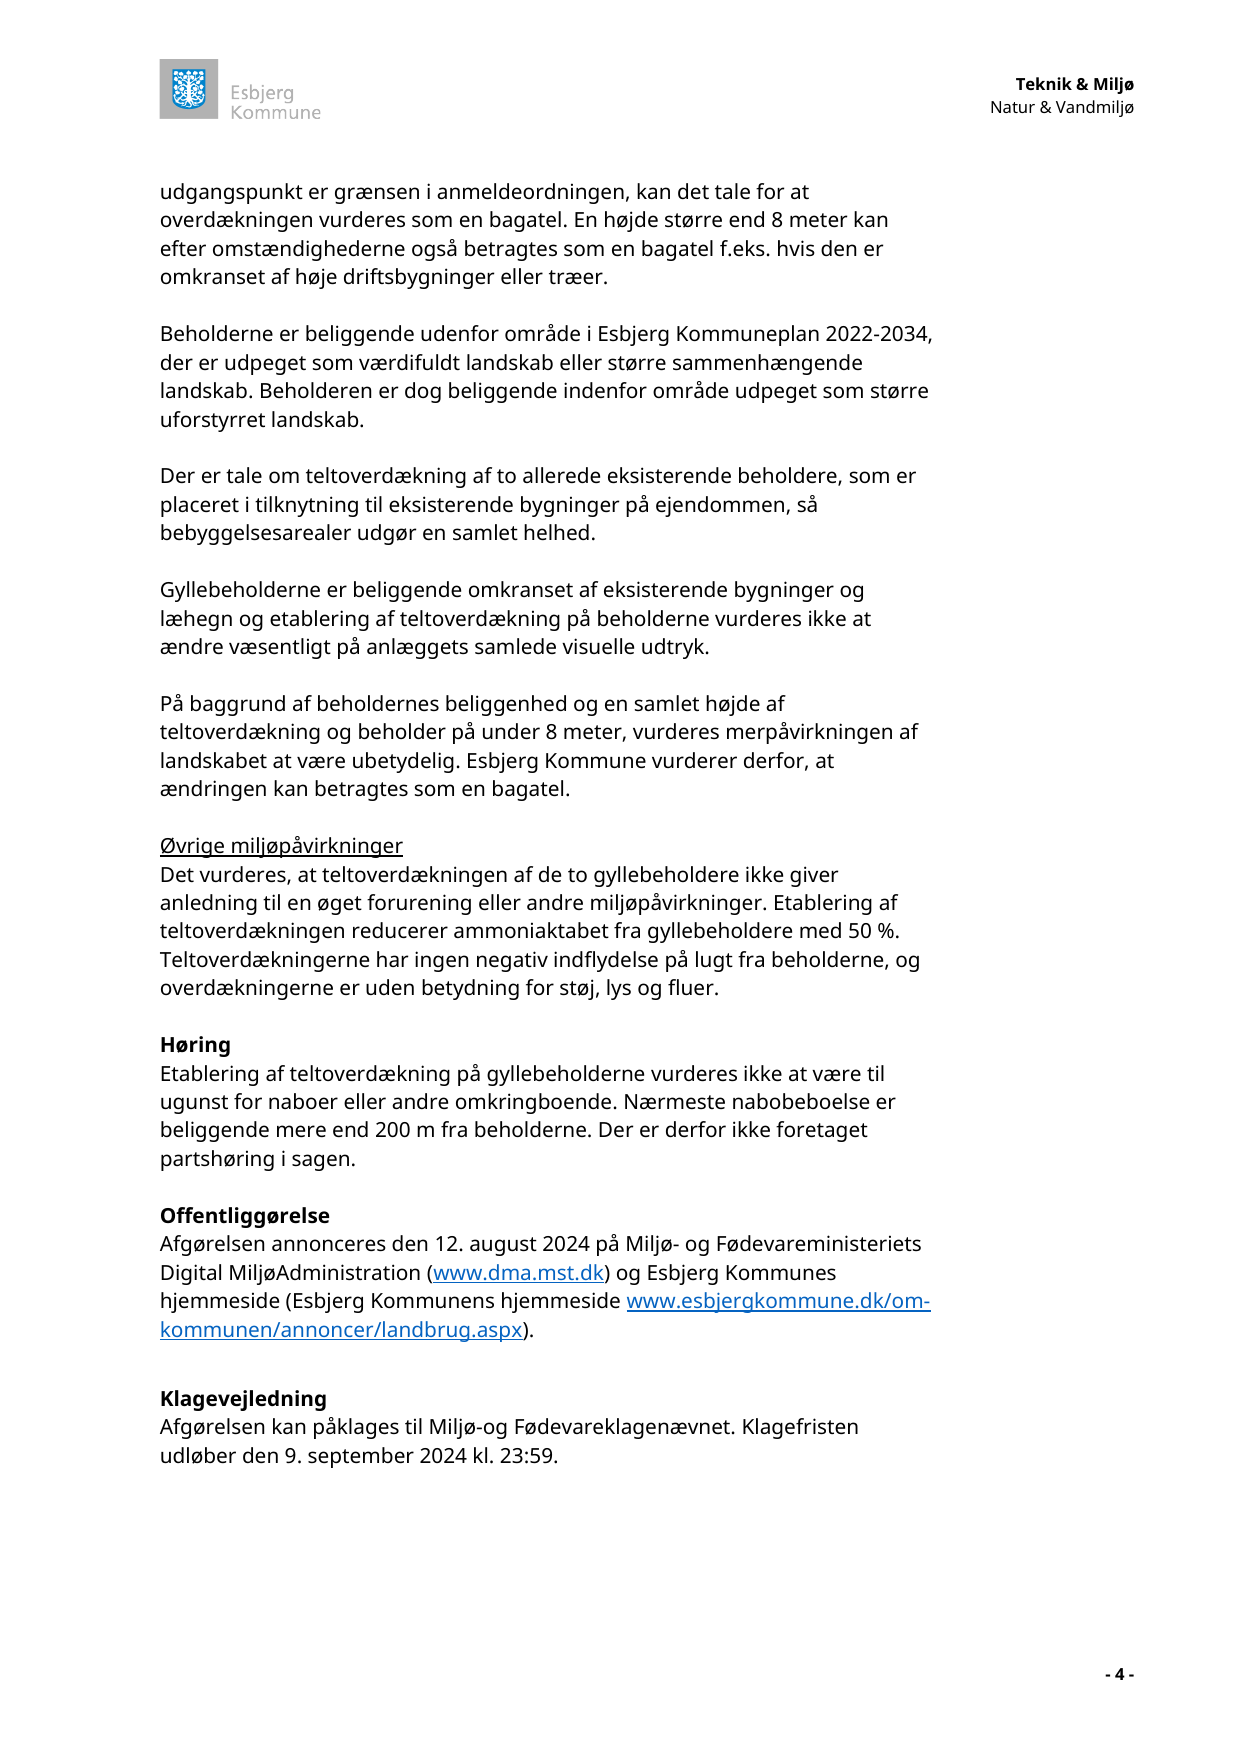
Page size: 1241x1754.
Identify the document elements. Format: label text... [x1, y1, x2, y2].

text Afgørelsen kan påklages til Miljø-og Fødevareklagenævnet. Klagefristen udløber den 9. september 2024 kl. 23:59. [159, 1412, 939, 1469]
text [159, 177, 939, 291]
text Der er tale om teltoverdækning af to allerede eksisterende beholdere, som er placeret i tilknytning til eksisterende bygninger på ejendommen, så bebyggelsesarealer udgør en samlet helhed. [159, 462, 939, 547]
text Offentliggørelse [159, 1201, 939, 1229]
text Det vurderes, at teltoverdækningen af de to gyllebeholdere ikke giver anledning til en øget forurening eller andre miljøpåvirkninger. Etablering af teltoverdækningen reducerer ammoniaktabet fra gyllebeholdere med 50 %. Teltoverdækningerne har ingen negativ indflydelse på lugt fra beholderne, og overdækningerne er uden betydning for støj, lys og fluer. [159, 860, 939, 1002]
text Høring [159, 1030, 939, 1059]
text Klagevejledning [159, 1384, 939, 1412]
text På baggrund af beholdernes beliggenhed og en samlet højde af teltoverdækning og beholder på under 8 meter, vurderes merpåvirkningen af landskabet at være ubetydelig. Esbjerg Kommune vurderer derfor, at ændringen kan betragtes som en bagatel. [159, 689, 939, 803]
text Etablering af teltoverdækning på gyllebeholderne vurderes ikke at være til ugunst for naboer eller andre omkringboende. Nærmeste nabobeboelse er beliggende mere end 200 m fra beholderne. Der er derfor ikke foretaget partshøring i sagen. [159, 1059, 939, 1172]
picture [159, 59, 321, 119]
text Afgørelsen annonceres den 12. august 2024 på Miljø- og Fødevareministeriets Digital MiljøAdministration (www.dma.mst.dk) og Esbjerg Kommunes hjemmeside (Esbjerg Kommunens hjemmeside www.esbjergkommune.dk/om-kommunen/annoncer/landbrug.aspx). [159, 1229, 939, 1343]
text Beholderne er beliggende udenfor område i Esbjerg Kommuneplan 2022-2034, der er udpeget som værdifuldt landskab eller større sammenhængende landskab. Beholderen er dog beliggende indenfor område udpeget som større uforstyrret landskab. [159, 319, 939, 433]
text Øvrige miljøpåvirkninger [159, 831, 939, 860]
text Gyllebeholderne er beliggende omkranset af eksisterende bygninger og læhegn og etablering af teltoverdækning på beholderne vurderes ikke at ændre væsentligt på anlæggets samlede visuelle udtryk. [159, 575, 939, 661]
